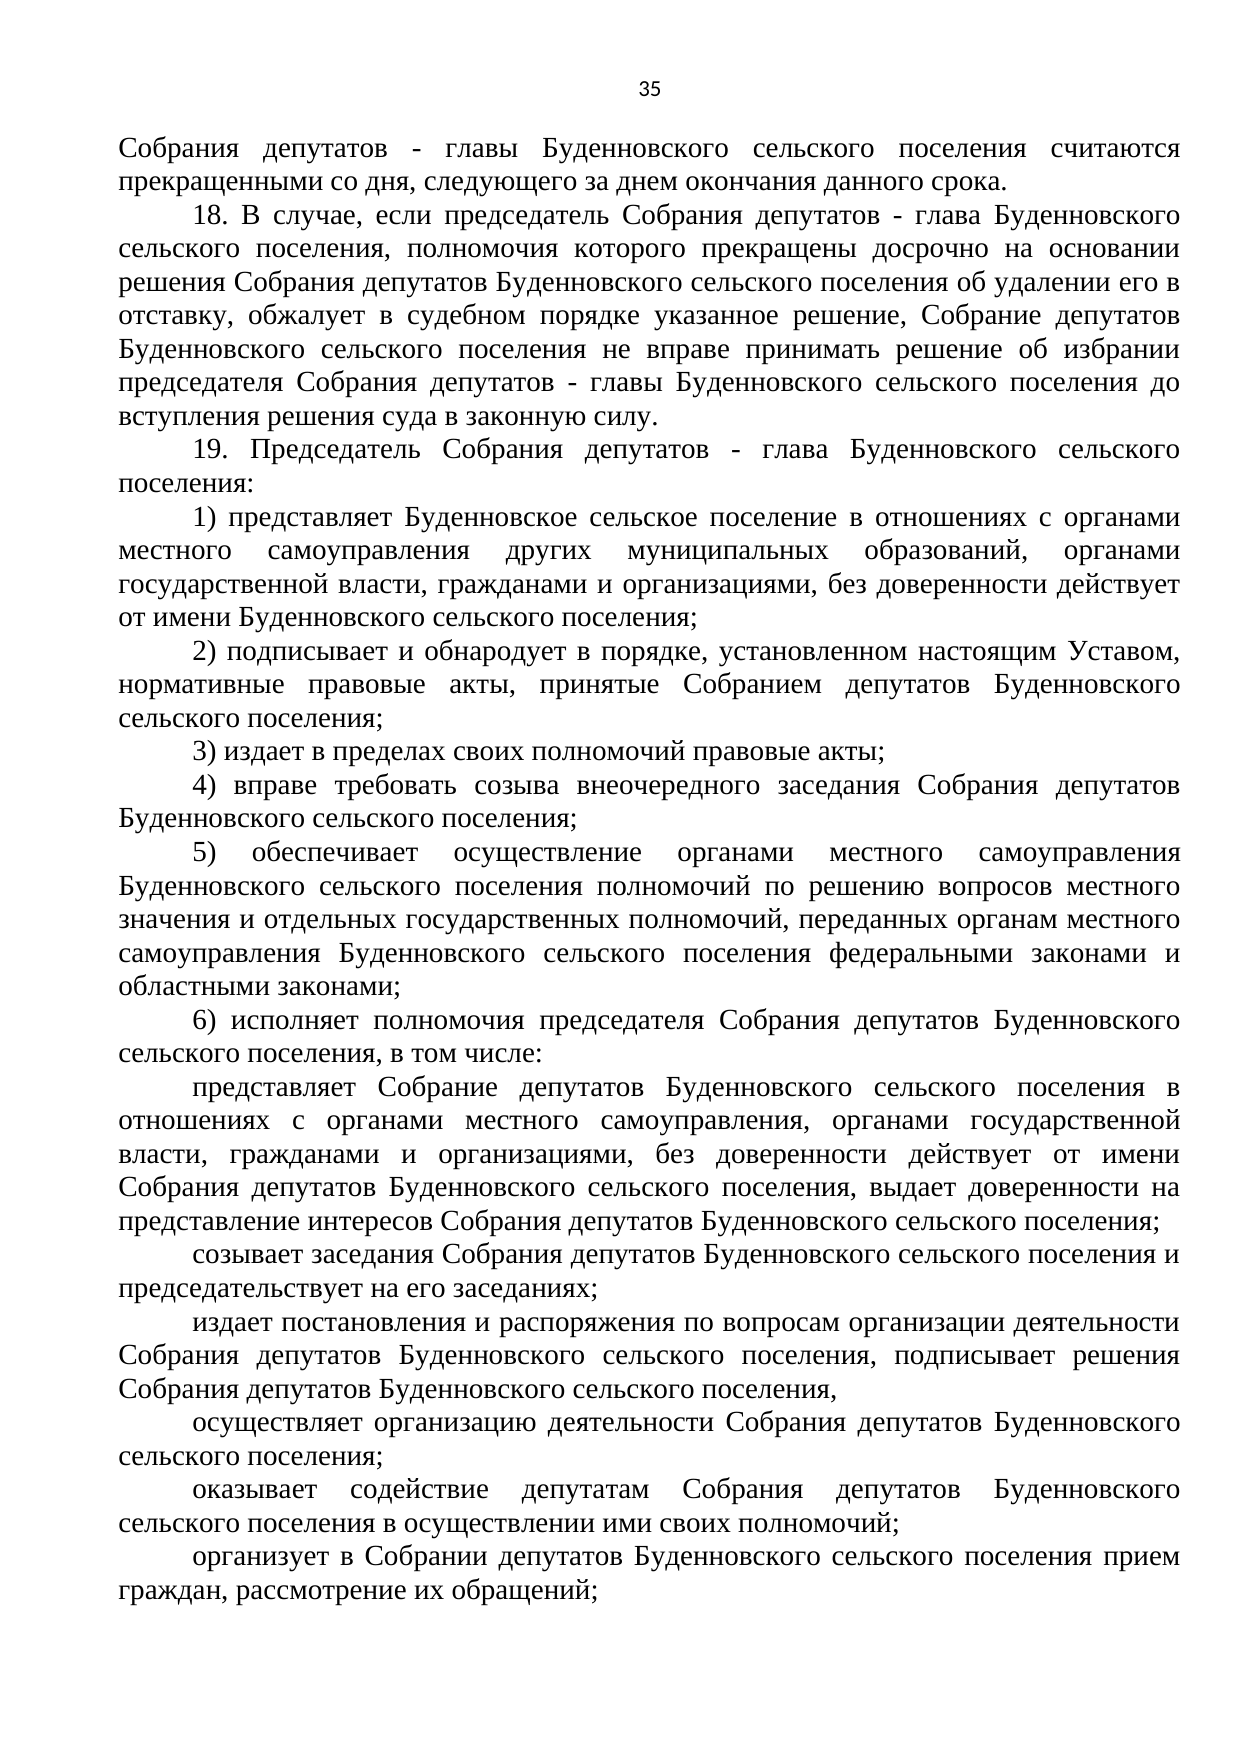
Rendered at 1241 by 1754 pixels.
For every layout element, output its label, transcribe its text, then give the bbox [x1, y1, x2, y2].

text созывает заседания Собрания депутатов Буденновского сельского поселения и председательствует на его заседаниях; [118, 1237, 1181, 1304]
text 5) обеспечивает осуществление органами местного самоуправления Буденновского сельского поселения полномочий по решению вопросов местного значения и отдельных государственных полномочий, переданных органам местного самоуправления Буденновского сельского поселения федеральными законами и областными законами; [118, 834, 1181, 1002]
text 3) издает в пределах своих полномочий правовые акты; [118, 733, 1181, 767]
text оказывает содействие депутатам Собрания депутатов Буденновского сельского поселения в осуществлении ими своих полномочий; [118, 1471, 1181, 1538]
text 6) исполняет полномочия председателя Собрания депутатов Буденновского сельского поселения, в том числе: [118, 1002, 1181, 1069]
text осуществляет организацию деятельности Собрания депутатов Буденновского сельского поселения; [118, 1404, 1181, 1471]
text представляет Собрание депутатов Буденновского сельского поселения в отношениях с органами местного самоуправления, органами государственной власти, гражданами и организациями, без доверенности действует от имени Собрания депутатов Буденновского сельского поселения, выдает доверенности на представление интересов Собрания депутатов Буденновского сельского поселения; [118, 1069, 1181, 1237]
text 19. Председатель Собрания депутатов - глава Буденновского сельского поселения: [118, 432, 1181, 499]
text 18. В случае, если председатель Собрания депутатов - глава Буденновского сельского поселения, полномочия которого прекращены досрочно на основании решения Собрания депутатов Буденновского сельского поселения об удалении его в отставку, обжалует в судебном порядке указанное решение, Собрание депутатов Буденновского сельского поселения не вправе принимать решение об избрании председателя Собрания депутатов - главы Буденновского сельского поселения до вступления решения суда в законную силу. [118, 197, 1181, 432]
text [118, 130, 1181, 197]
text 1) представляет Буденновское сельское поселение в отношениях с органами местного самоуправления других муниципальных образований, органами государственной власти, гражданами и организациями, без доверенности действует от имени Буденновского сельского поселения; [118, 499, 1181, 633]
text издает постановления и распоряжения по вопросам организации деятельности Собрания депутатов Буденновского сельского поселения, подписывает решения Собрания депутатов Буденновского сельского поселения, [118, 1304, 1181, 1404]
text 4) вправе требовать созыва внеочередного заседания Собрания депутатов Буденновского сельского поселения; [118, 767, 1181, 834]
text организует в Собрании депутатов Буденновского сельского поселения прием граждан, рассмотрение их обращений; [118, 1538, 1181, 1606]
text 2) подписывает и обнародует в порядке, установленном настоящим Уставом, нормативные правовые акты, принятые Собранием депутатов Буденновского сельского поселения; [118, 633, 1181, 733]
